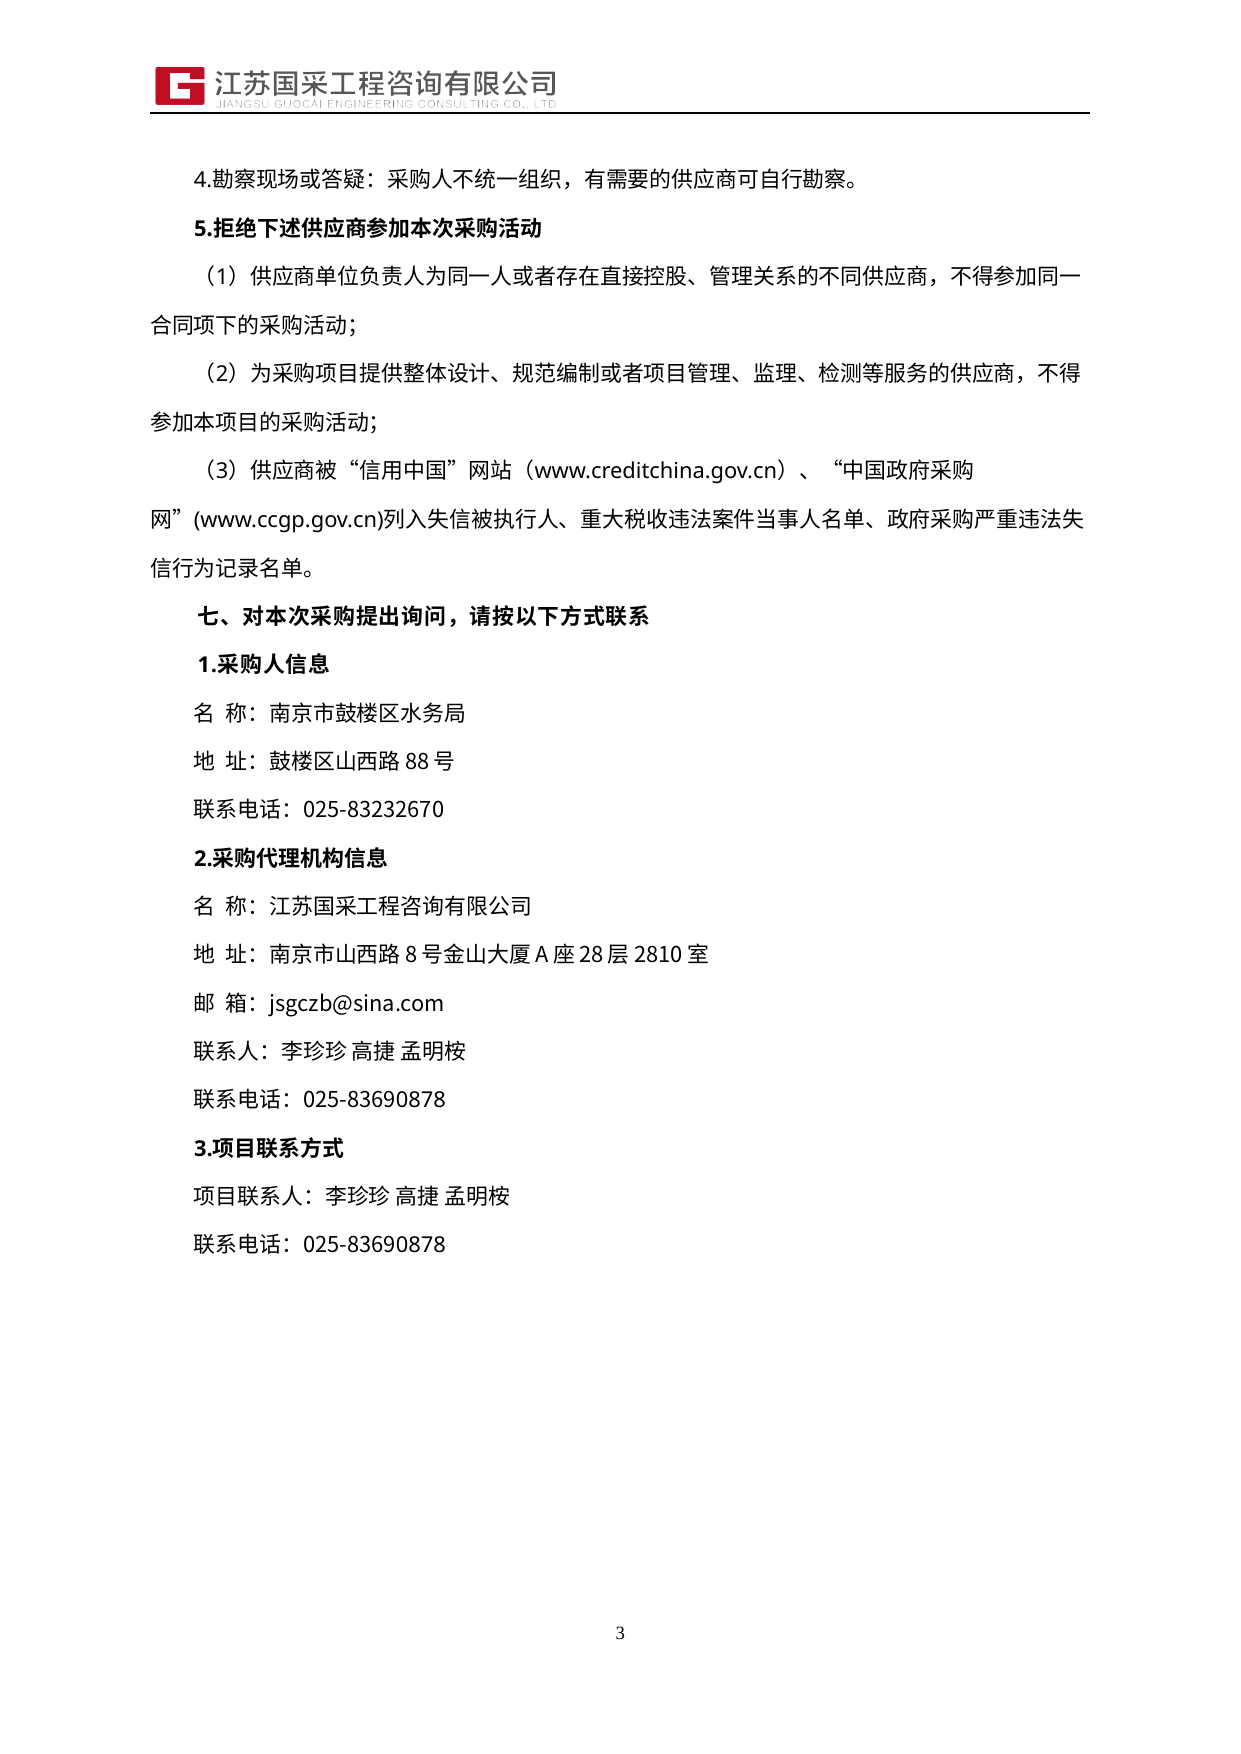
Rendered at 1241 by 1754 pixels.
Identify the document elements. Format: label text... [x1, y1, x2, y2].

text 七、对本次采购提出询问，请按以下方式联系 [150, 599, 1090, 631]
text 5.拒绝下述供应商参加本次采购活动 [150, 210, 1090, 243]
text 3.项目联系方式 [150, 1130, 1090, 1163]
text 4.勘察现场或答疑：采购人不统一组织，有需要的供应商可自行勘察。 [150, 162, 1090, 194]
picture [213, 66, 560, 112]
text 地 址：鼓楼区山西路88号 [150, 744, 1090, 776]
text 名 称：江苏国采工程咨询有限公司 [150, 889, 1090, 921]
text 联系电话：025-83690878 [150, 1082, 1090, 1114]
text 地 址：南京市山西路8号金山大厦A座28层2810室 [150, 937, 1090, 969]
text （1）供应商单位负责人为同一人或者存在直接控股、管理关系的不同供应商，不得参加同一合同项下的采购活动； [150, 259, 1090, 340]
picture [153, 64, 207, 107]
text 联系人：李珍珍 高捷 孟明桉 [150, 1034, 1090, 1066]
text 邮 箱：jsgczb@sina.com [150, 985, 1090, 1018]
text （2）为采购项目提供整体设计、规范编制或者项目管理、监理、检测等服务的供应商，不得参加本项目的采购活动； [150, 356, 1090, 437]
text 名 称：南京市鼓楼区水务局 [150, 695, 1090, 728]
text 1.采购人信息 [150, 647, 1090, 679]
text 项目联系人：李珍珍 高捷 孟明桉 [150, 1179, 1090, 1211]
text 联系电话：025-83690878 [150, 1227, 1090, 1259]
text 联系电话：025-83232670 [150, 792, 1090, 824]
text 2.采购代理机构信息 [150, 840, 1090, 873]
text （3）供应商被“信用中国”网站（www.creditchina.gov.cn）、“中国政府采购网”(www.ccgp.gov.cn)列入失信被执行人、重大税收违法案件当事人名单、政府采购严重违法失信行为记录名单。 [150, 453, 1090, 583]
